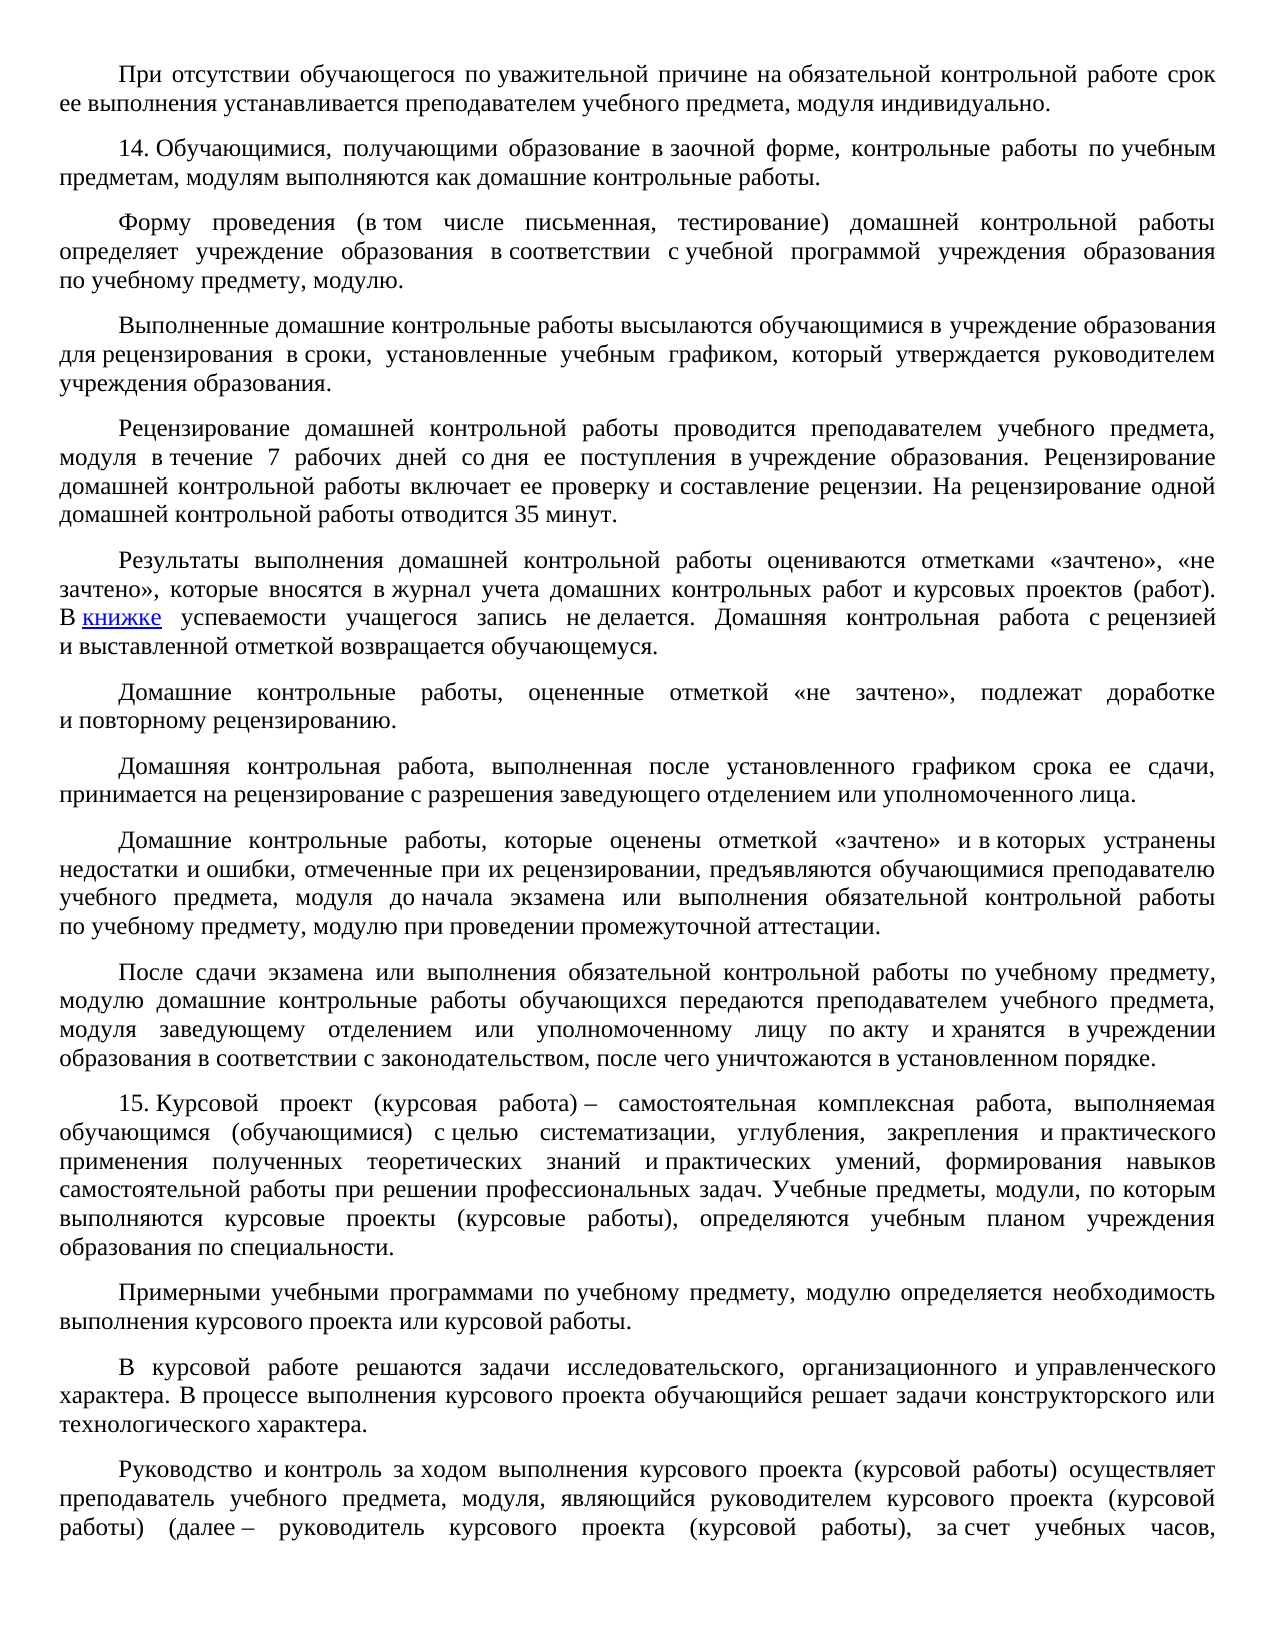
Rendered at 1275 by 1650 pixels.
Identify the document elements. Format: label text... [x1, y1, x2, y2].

text Примерными учебными программами по учебному предмету, модулю определяется необходимость выполнения курсового проекта или курсовой работы. [59, 1277, 1216, 1335]
text 15. Курсовой проект (курсовая работа) – самостоятельная комплексная работа, выполняемая обучающимся (обучающимися) с целью систематизации, углубления, закрепления и практического применения полученных теоретических знаний и практических умений, формирования навыков самостоятельной работы при решении профессиональных задач. Учебные предметы, модули, по которым выполняются курсовые проекты (курсовые работы), определяются учебным планом учреждения образования по специальности. [59, 1088, 1216, 1261]
text При отсутствии обучающегося по уважительной причине на обязательной контрольной работе срок ее выполнения устанавливается преподавателем учебного предмета, модуля индивидуально. [59, 59, 1216, 117]
text Домашняя контрольная работа, выполненная после установленного графиком срока ее сдачи, принимается на рецензирование с разрешения заведующего отделением или уполномоченного лица. [59, 751, 1216, 808]
text Домашние контрольные работы, оцененные отметкой «не зачтено», подлежат доработке и повторному рецензированию. [59, 677, 1216, 734]
text Форму проведения (в том числе письменная, тестирование) домашней контрольной работы определяет учреждение образования в соответствии с учебной программой учреждения образования по учебному предмету, модулю. [59, 207, 1216, 294]
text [59, 1454, 1216, 1541]
text Рецензирование домашней контрольной работы проводится преподавателем учебного предмета, модуля в течение 7 рабочих дней со дня ее поступления в учреждение образования. Рецензирование домашней контрольной работы включает ее проверку и составление рецензии. На рецензирование одной домашней контрольной работы отводится 35 минут. [59, 413, 1216, 528]
text 14. Обучающимися, получающими образование в заочной форме, контрольные работы по учебным предметам, модулям выполняются как домашние контрольные работы. [59, 133, 1216, 191]
text Результаты выполнения домашней контрольной работы оцениваются отметками «зачтено», «не зачтено», которые вносятся в журнал учета домашних контрольных работ и курсовых проектов (работ). В книжке успеваемости учащегося запись не делается. Домашняя контрольная работа с рецензией и выставленной отметкой возвращается обучающемуся. [59, 545, 1216, 660]
text Выполненные домашние контрольные работы высылаются обучающимися в учреждение образования для рецензирования в сроки, установленные учебным графиком, который утверждается руководителем учреждения образования. [59, 310, 1216, 397]
text Домашние контрольные работы, которые оценены отметкой «зачтено» и в которых устранены недостатки и ошибки, отмеченные при их рецензировании, предъявляются обучающимися преподавателю учебного предмета, модуля до начала экзамена или выполнения обязательной контрольной работы по учебному предмету, модулю при проведении промежуточной аттестации. [59, 825, 1216, 940]
text В курсовой работе решаются задачи исследовательского, организационного и управленческого характера. В процессе выполнения курсового проекта обучающийся решает задачи конструкторского или технологического характера. [59, 1352, 1216, 1438]
text После сдачи экзамена или выполнения обязательной контрольной работы по учебному предмету, модулю домашние контрольные работы обучающихся передаются преподавателем учебного предмета, модуля заведующему отделением или уполномоченному лицу по акту и хранятся в учреждении образования в соответствии с законодательством, после чего уничтожаются в установленном порядке. [59, 957, 1216, 1072]
